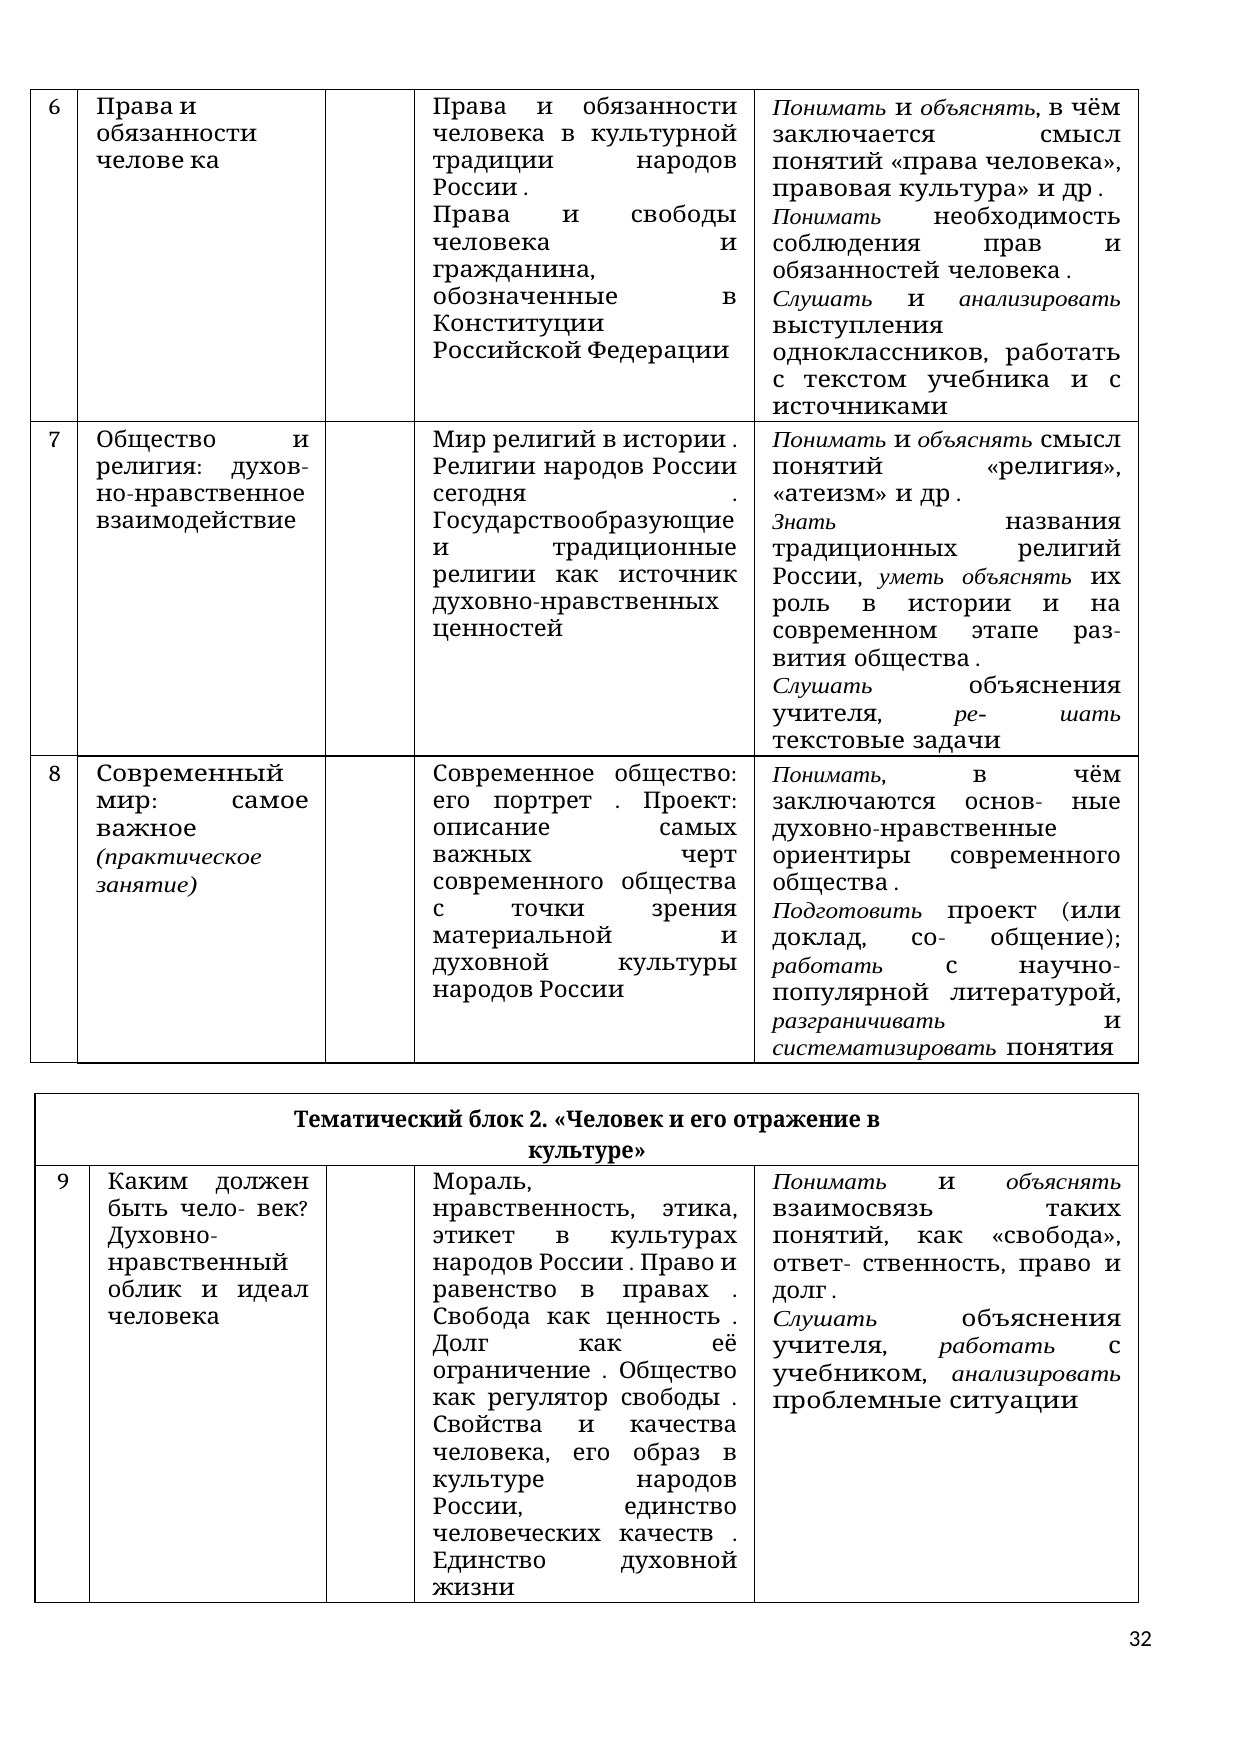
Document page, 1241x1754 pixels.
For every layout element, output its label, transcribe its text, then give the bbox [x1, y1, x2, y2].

table_cell Общество и религия: духов- но-нравственное взаимодействие [78, 422, 325, 755]
table_cell Современное общество: его портрет . Проект: описание самых важных черт современного общества с точки зрения материальной и духовной культуры народов России [415, 757, 754, 1062]
table_header Тематический блок 2. «Человек и его отражение в культуре» [36, 1094, 1138, 1165]
table_cell Понимать и объяснять смысл понятий «религия», «атеизм» и др . Знать названия традиционных религий России, уметь объяснять их роль в истории и на современном этапе раз- вития общества . Слушать объяснения учителя, ре- шать текстовые задачи [755, 422, 1138, 755]
table_cell [327, 1166, 414, 1602]
table_cell Каким должен быть чело- век? Духовно- нравственный облик и идеал человека [90, 1166, 326, 1602]
table_cell Мораль, нравственность, этика, этикет в культурах народов России . Право и равенство в правах . Свобода как ценность . Долг как её ограничение . Общество как регулятор свободы . Свойства и качества человека, его образ в культуре народов России, единство человеческих качеств . Единство духовной жизни [415, 1166, 754, 1602]
table_cell Мир религий в истории . Религии народов России сегодня . Государствообразующие и традиционные религии как источник духовно-нравственных ценностей [415, 422, 754, 755]
table_cell Понимать и объяснять взаимосвязь таких понятий, как «свобода», ответ- ственность, право и долг . Слушать объяснения учителя, работать с учебником, анализировать проблемные ситуации [755, 1166, 1138, 1602]
table_cell 9 [36, 1166, 89, 1602]
table_cell Права и обязанности человека в культурной традиции народов России . Права и свободы человека и гражданина, обозначенные в Конституции Российской Федерации [415, 90, 754, 421]
table_cell Понимать и объяснять, в чём заключается смысл понятий «права человека», правовая культура» и др . Понимать необходимость соблюдения прав и обязанностей человека . Слушать и анализировать выступления одноклассников, работать с текстом учебника и с источниками [755, 90, 1138, 421]
table_cell Современный мир: самое важное (практическое занятие) [78, 757, 325, 1062]
table_cell [326, 422, 414, 755]
table_cell [326, 90, 414, 421]
table_cell 6 [31, 90, 77, 421]
table_cell Права и обязанности челове ка [78, 90, 325, 421]
table_cell 7 [31, 422, 77, 755]
table_cell 8 [31, 756, 77, 1062]
table_cell [326, 757, 414, 1062]
table_cell Понимать, в чём заключаются основ- ные духовно-нравственные ориентиры современного общества . Подготовить проект (или доклад, со- общение); работать с научно-популярной литературой, разграничивать и систематизировать понятия [755, 757, 1138, 1062]
